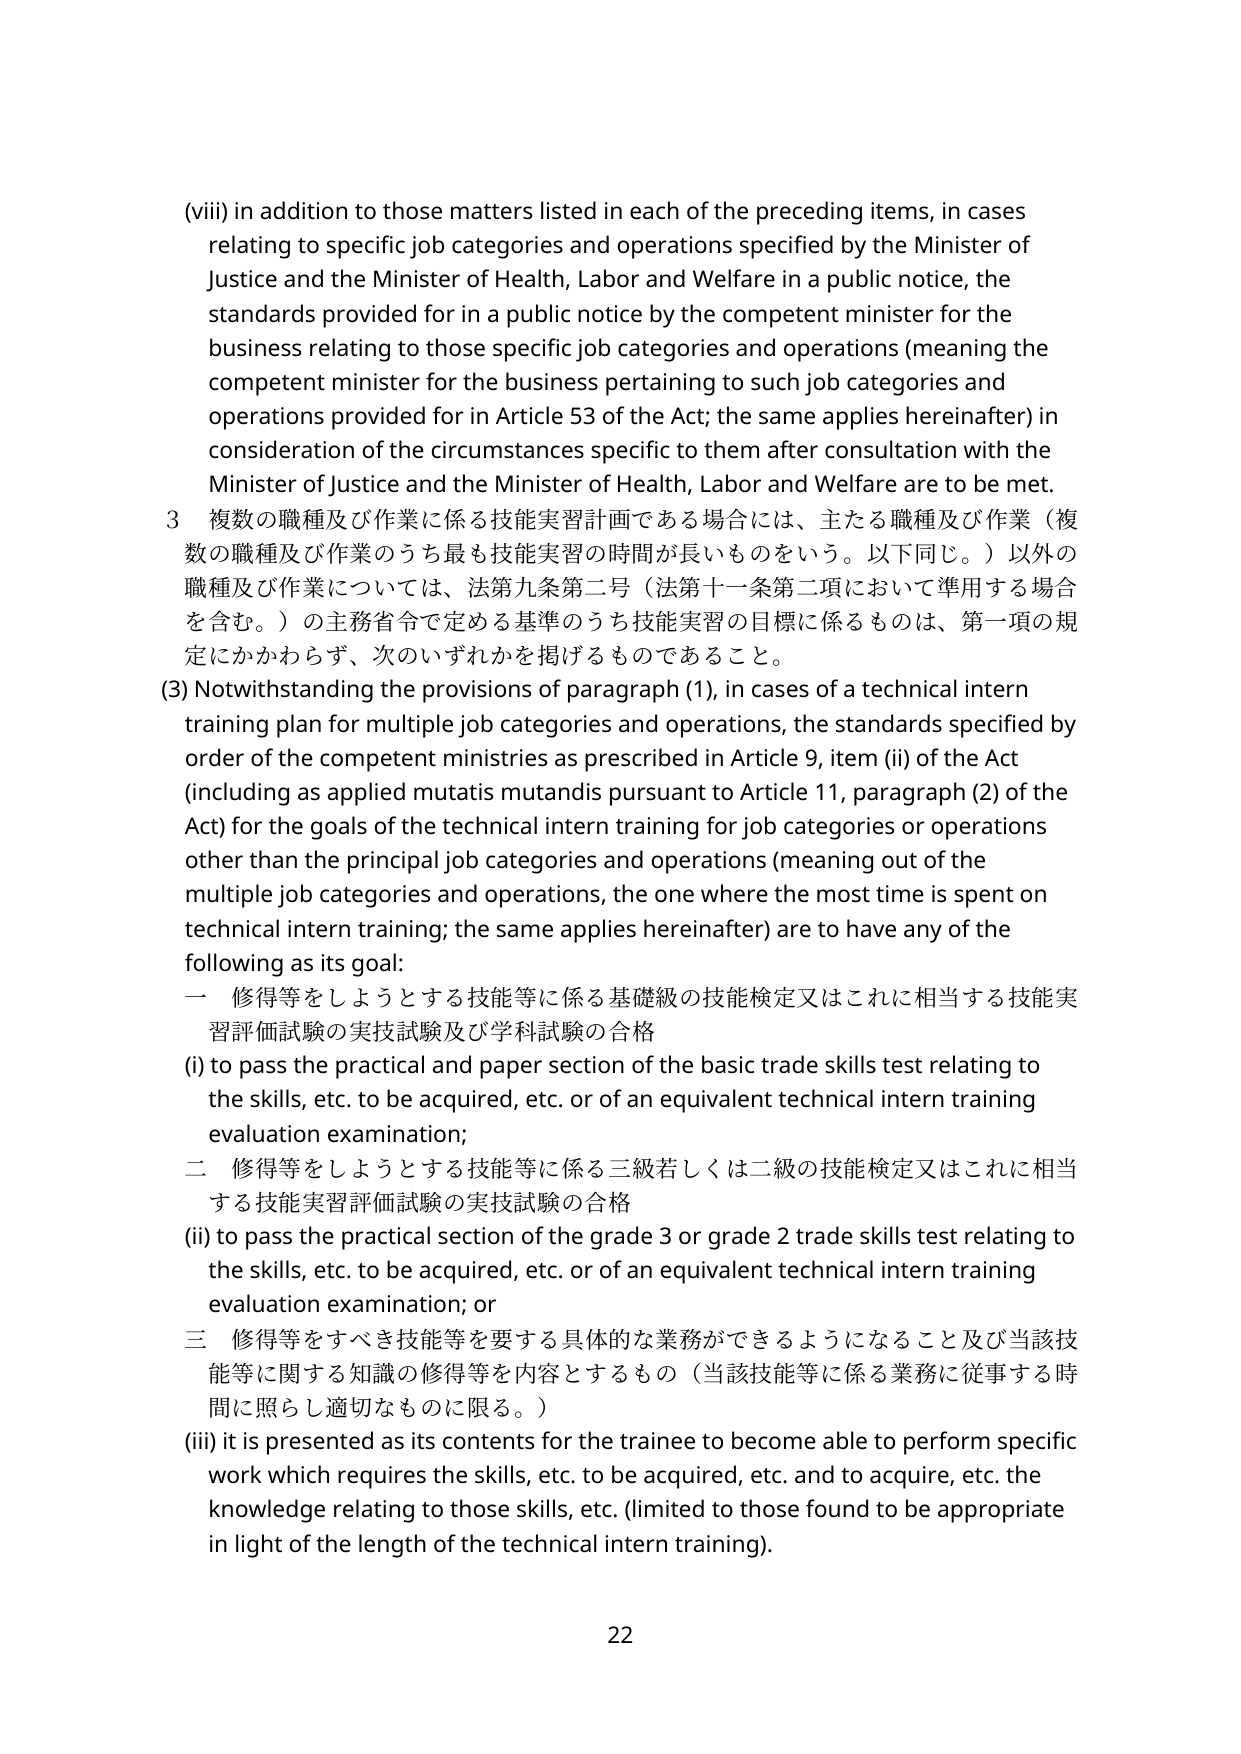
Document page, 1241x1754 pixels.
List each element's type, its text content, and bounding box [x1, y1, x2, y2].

text 一 修得等をしようとする技能等に係る基礎級の技能検定又はこれに相当する技能実習評価試験の実技試験及び学科試験の合格 [184, 979, 1079, 1048]
text ３ 複数の職種及び作業に係る技能実習計画である場合には、主たる職種及び作業（複数の職種及び作業のうち最も技能実習の時間が長いものをいう。以下同じ。）以外の職種及び作業については、法第九条第二号（法第十一条第二項において準用する場合を含む。）の主務省令で定める基準のうち技能実習の目標に係るものは、第一項の規定にかかわらず、次のいずれかを掲げるものであること。 [161, 501, 1079, 672]
text (ii) to pass the practical section of the grade 3 or grade 2 trade skills test relating to the skills, etc. to be acquired, etc. or of an equivalent technical intern training evaluation examination; or [184, 1219, 1079, 1321]
text (i) to pass the practical and paper section of the basic trade skills test relating to the skills, etc. to be acquired, etc. or of an equivalent technical intern training evaluation examination; [184, 1048, 1079, 1150]
text 二 修得等をしようとする技能等に係る三級若しくは二級の技能検定又はこれに相当する技能実習評価試験の実技試験の合格 [184, 1150, 1079, 1219]
text (3) Notwithstanding the provisions of paragraph (1), in cases of a technical intern training plan for multiple job categories and operations, the standards specified by order of the competent ministries as prescribed in Article 9, item (ii) of the Act (including as applied mutatis mutandis pursuant to Article 11, paragraph (2) of the Act) for the goals of the technical intern training for job categories or operations other than the principal job categories and operations (meaning out of the multiple job categories and operations, the one where the most time is spent on technical intern training; the same applies hereinafter) are to have any of the following as its goal: [161, 672, 1079, 979]
text (viii) in addition to those matters listed in each of the preceding items, in cases relating to specific job categories and operations specified by the Minister of Justice and the Minister of Health, Labor and Welfare in a public notice, the standards provided for in a public notice by the competent minister for the business relating to those specific job categories and operations (meaning the competent minister for the business pertaining to such job categories and operations provided for in Article 53 of the Act; the same applies hereinafter) in consideration of the circumstances specific to them after consultation with the Minister of Justice and the Minister of Health, Labor and Welfare are to be met. [184, 194, 1079, 501]
text 三 修得等をすべき技能等を要する具体的な業務ができるようになること及び当該技能等に関する知識の修得等を内容とするもの（当該技能等に係る業務に従事する時間に照らし適切なものに限る。） [184, 1321, 1079, 1424]
text (iii) it is presented as its contents for the trainee to become able to perform specific work which requires the skills, etc. to be acquired, etc. and to acquire, etc. the knowledge relating to those skills, etc. (limited to those found to be appropriate in light of the length of the technical intern training). [184, 1424, 1079, 1560]
